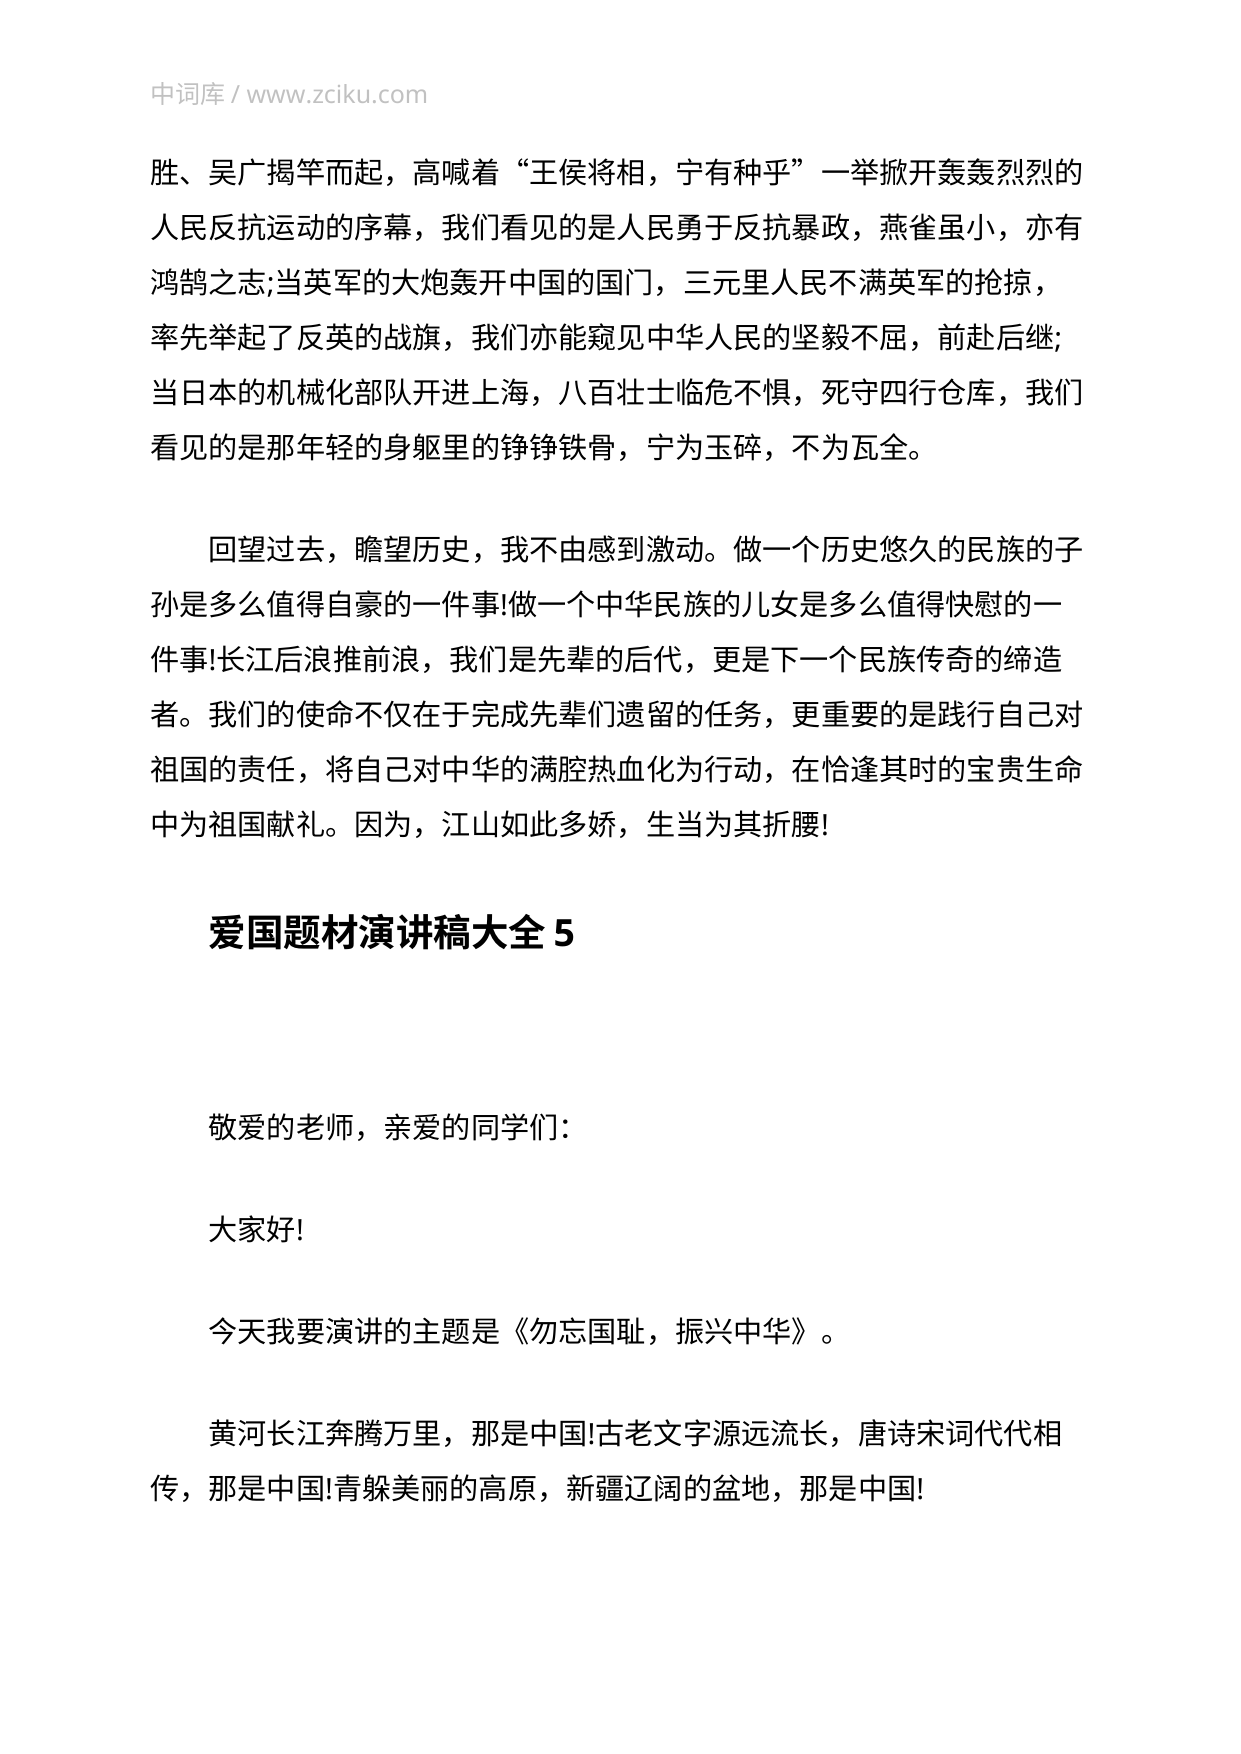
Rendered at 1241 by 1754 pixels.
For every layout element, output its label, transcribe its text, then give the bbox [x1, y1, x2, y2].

text 爱国题材演讲稿大全5 [150, 903, 1090, 958]
text 回望过去，瞻望历史，我不由感到激动。做一个历史悠久的民族的子孙是多么值得自豪的一件事!做一个中华民族的儿女是多么值得快慰的一件事!长江后浪推前浪，我们是先辈的后代，更是下一个民族传奇的缔造者。我们的使命不仅在于完成先辈们遗留的任务，更重要的是践行自己对祖国的责任，将自己对中华的满腔热血化为行动，在恰逢其时的宝贵生命中为祖国献礼。因为，江山如此多娇，生当为其折腰! [150, 526, 1090, 843]
text 今天我要演讲的主题是《勿忘国耻，振兴中华》。 [150, 1309, 1090, 1351]
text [150, 150, 1090, 467]
text 黄河长江奔腾万里，那是中国!古老文字源远流长，唐诗宋词代代相传，那是中国!青躲美丽的高原，新疆辽阔的盆地，那是中国! [150, 1410, 1090, 1508]
text 大家好! [150, 1207, 1090, 1249]
text 敬爱的老师，亲爱的同学们： [150, 1105, 1090, 1147]
